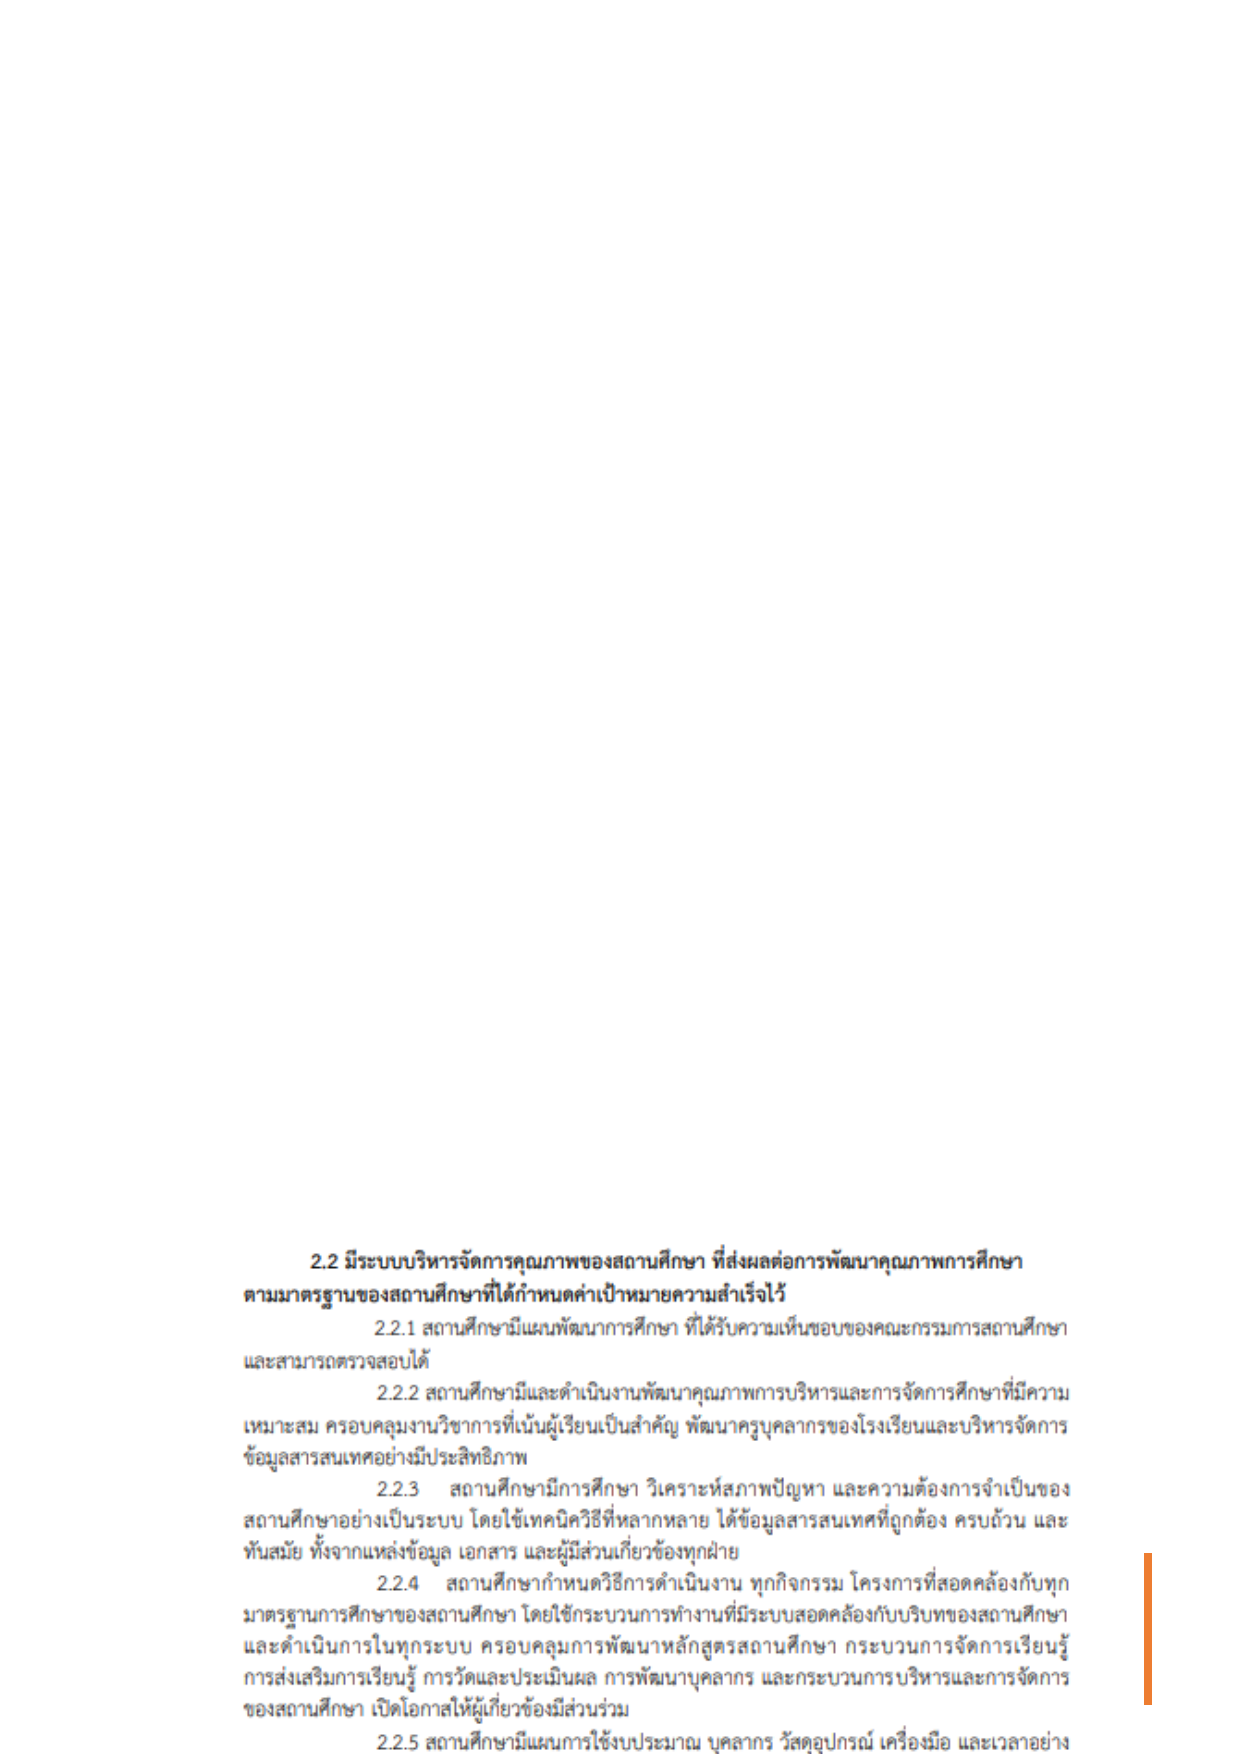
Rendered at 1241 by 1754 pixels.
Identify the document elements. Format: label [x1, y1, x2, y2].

picture [123, 1164, 1144, 1754]
